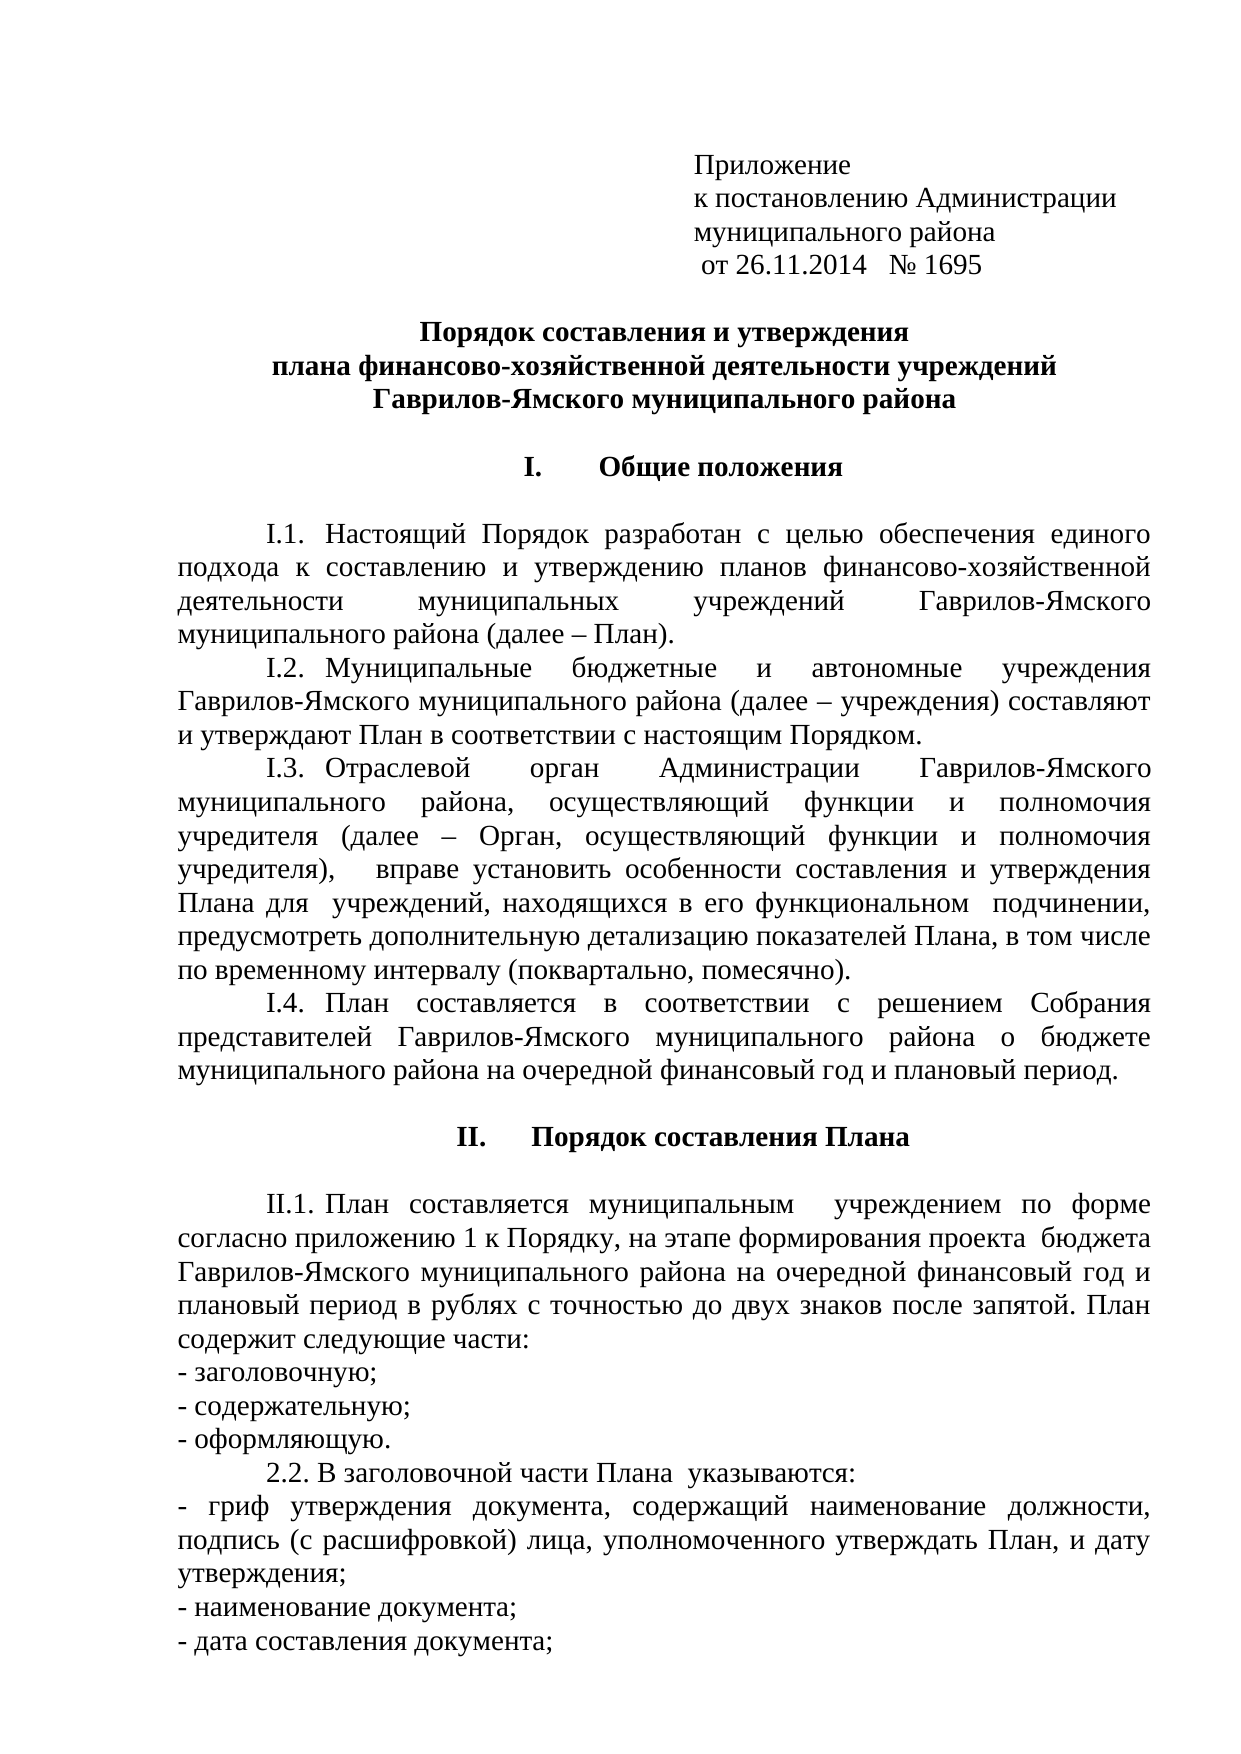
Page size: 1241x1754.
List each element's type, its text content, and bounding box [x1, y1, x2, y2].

text Порядок составления и утверждения [177, 314, 1152, 348]
list Настоящий Порядок разработан с целью обеспечения единого подхода к составлению и утверждению планов финансово-хозяйственной деятельности муниципальных учреждений Гаврилов-Ямского муниципального района (далее – План). [177, 516, 1152, 650]
text к постановлению Администрации [177, 180, 1152, 214]
text 2.2. В заголовочной части Плана указываются: [177, 1455, 1152, 1488]
text - заголовочную; [177, 1354, 1152, 1388]
text - наименование документа; [177, 1589, 1152, 1623]
text - оформляющую. [177, 1421, 1152, 1455]
list План составляется муниципальным учреждением по форме согласно приложению 1 к Порядку, на этапе формирования проекта бюджета Гаврилов-Ямского муниципального района на очередной финансовый год и плановый период в рублях с точностью до двух знаков после запятой. План содержит следующие части: [177, 1187, 1152, 1354]
text - гриф утверждения документа, содержащий наименование должности, подпись (с расшифровкой) лица, уполномоченного утверждать План, и дату утверждения; [177, 1488, 1152, 1589]
text - содержательную; [177, 1388, 1152, 1421]
text Гаврилов-Ямского муниципального района [177, 382, 1152, 415]
list Отраслевой орган Администрации Гаврилов-Ямского муниципального района, осуществляющий функции и полномочия учредителя (далее – Орган, осуществляющий функции и полномочия учредителя), вправе установить особенности составления и утверждения Плана для учреждений, находящихся в его функциональном подчинении, предусмотреть дополнительную детализацию показателей Плана, в том числе по временному интервалу (поквартально, помесячно). [177, 751, 1152, 985]
list План составляется в соответствии с решением Собрания представителей Гаврилов-Ямского муниципального района о бюджете муниципального района на очередной финансовый год и плановый период. [177, 985, 1152, 1086]
text - дата составления документа; [177, 1623, 1152, 1656]
list Общие положения [215, 449, 1152, 482]
list Порядок составления Плана [215, 1119, 1152, 1153]
list Муниципальные бюджетные и автономные учреждения Гаврилов-Ямского муниципального района (далее – учреждения) составляют и утверждают План в соответствии с настоящим Порядком. [177, 650, 1152, 751]
text Приложение [620, 147, 1152, 180]
text муниципального района [177, 214, 1152, 247]
text от 26.11.2014 № 1695 [177, 247, 1152, 281]
text плана финансово-хозяйственной деятельности учреждений [177, 348, 1152, 382]
